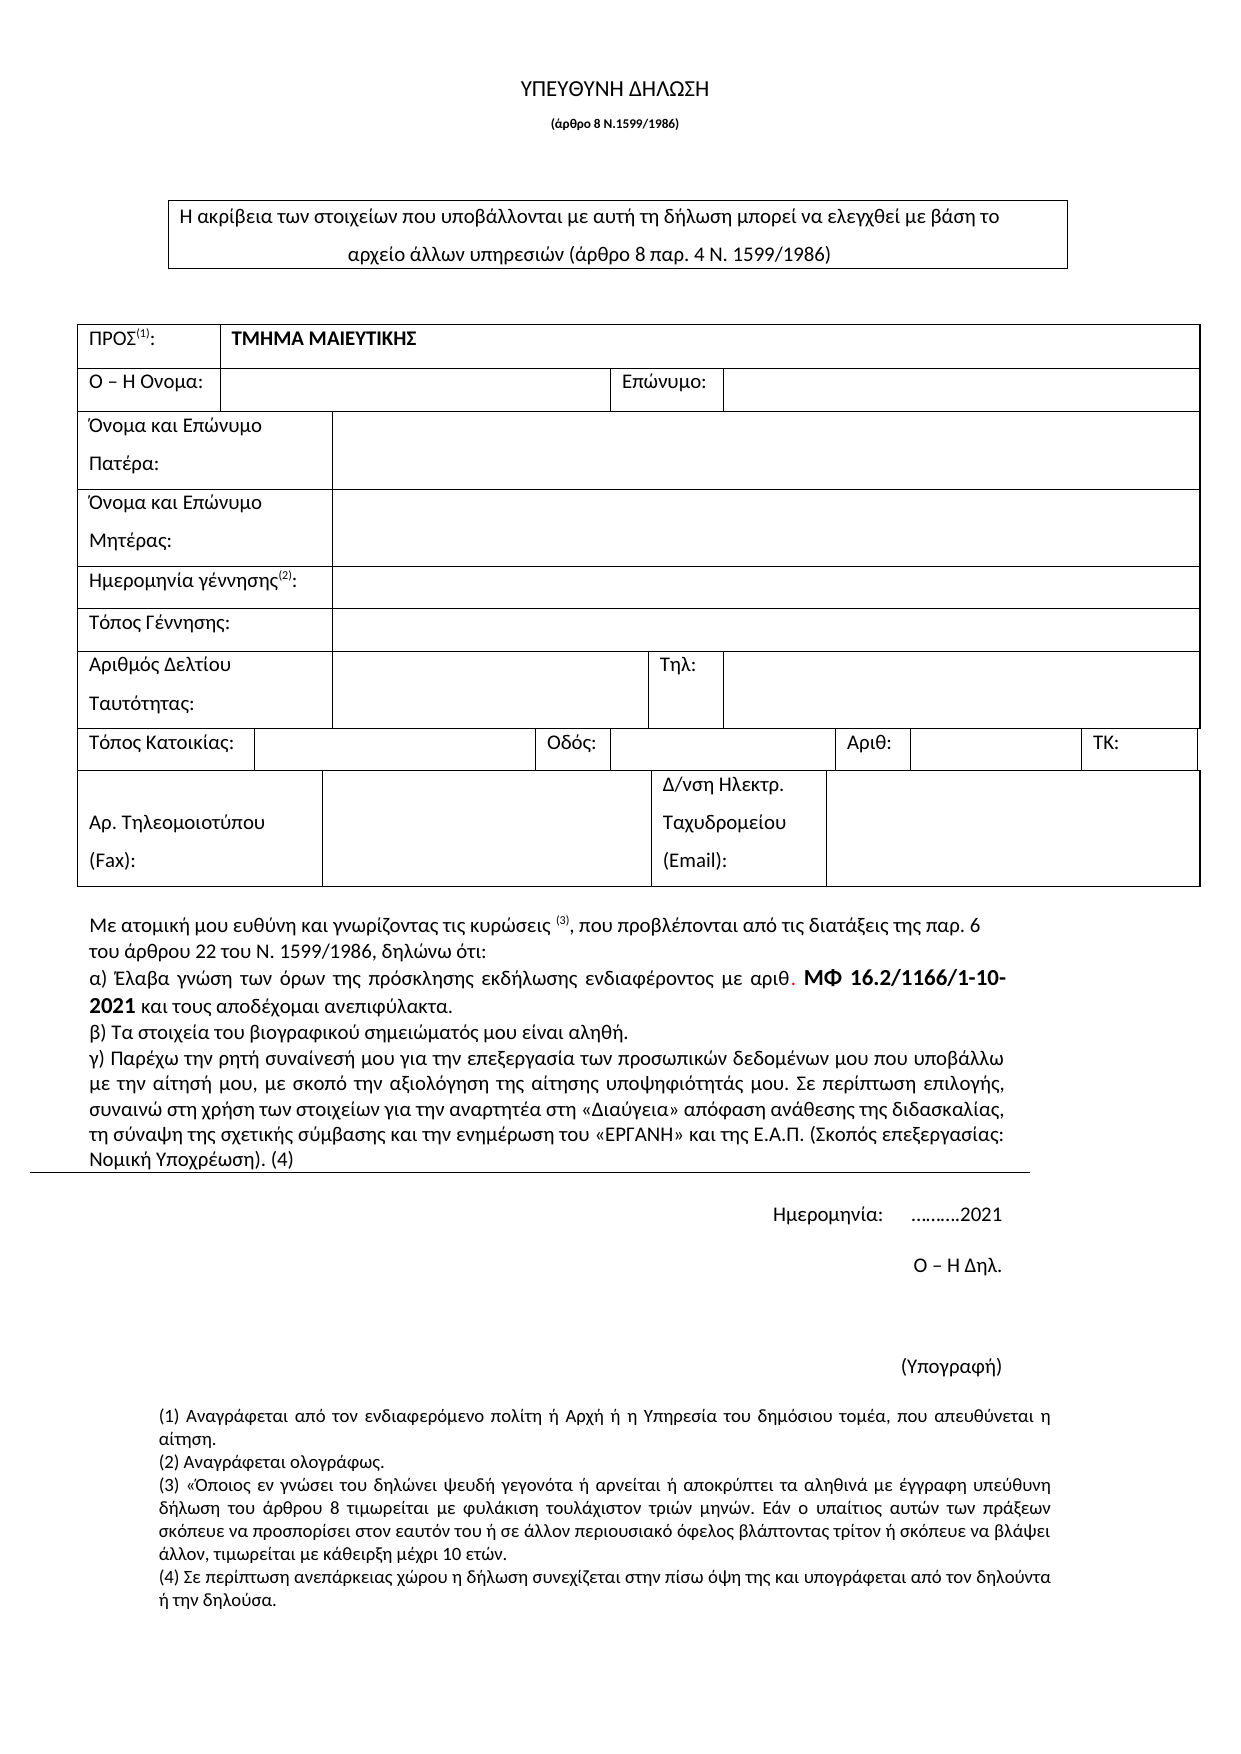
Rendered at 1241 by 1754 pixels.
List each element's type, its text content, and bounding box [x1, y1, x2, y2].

table_cell Αρ. Τηλεομοιοτύπου (Fax): [78, 771, 322, 886]
table_cell [911, 729, 1081, 770]
table_cell [333, 652, 648, 728]
table_cell Ημερομηνία γέννησης(2): [78, 567, 332, 608]
table_header ΤΜΗΜΑ ΜΑΙΕΥΤΙΚΗΣ [221, 325, 1199, 367]
text (1) Αναγράφεται από τον ενδιαφερόμενο πολίτη ή Αρχή ή η Υπηρεσία του δημόσιου τομέα, που απευθύνεται η αίτηση. [158, 1404, 1053, 1450]
text (4) Σε περίπτωση ανεπάρκειας χώρου η δήλωση συνεχίζεται στην πίσω όψη της και υπογράφεται από τον δηλούντα ή την δηλούσα. [158, 1565, 1053, 1611]
text Ημερομηνία: ……….2021 [177, 1201, 1002, 1227]
text (Υπογραφή) [177, 1354, 1002, 1379]
table_cell [221, 369, 610, 411]
text Η ακρίβεια των στοιχείων που υποβάλλονται με αυτή τη δήλωση μπορεί να ελεγχθεί με βάση το αρχείο άλλων υπηρεσιών (άρθρο 8 παρ. 4 Ν. 1599/1986) [169, 201, 1067, 268]
table_cell [323, 771, 651, 886]
table_cell [333, 609, 1199, 651]
table_cell [255, 729, 535, 770]
table_cell Με ατομική μου ευθύνη και γνωρίζοντας τις κυρώσεις (3), που προβλέπονται από τις διατάξεις της παρ. 6 του άρθρου 22 του Ν. 1599/1986, δηλώνω ότι: α) Έλαβα γνώση των όρων της πρόσκλησης εκδήλωσης ενδιαφέροντος με αριθ. ΜΦ 16.2/1166/1-10-2021 και τους αποδέχομαι ανεπιφύλακτα. β) Τα στοιχεία του βιογραφικού σημειώματός μου είναι αληθή. γ) Παρέχω την ρητή συναίνεσή μου για την επεξεργασία των προσωπικών δεδομένων μου που υποβάλλω με την αίτησή μου, με σκοπό την αξιολόγηση της αίτησης υποψηφιότητάς μου. Σε περίπτωση επιλογής, συναινώ στη χρήση των στοιχείων για την αναρτητέα στη «Διαύγεια» απόφαση ανάθεσης της διδασκαλίας, τη σύναψη της σχετικής σύμβασης και την ενημέρωση του «ΕΡΓΑΝΗ» και της Ε.Α.Π. (Σκοπός επεξεργασίας: Νομική Υποχρέωση). (4) [30, 886, 1030, 1172]
table_header ΠΡΟΣ(1): [78, 325, 220, 367]
table_cell Αριθμός Δελτίου Ταυτότητας: [78, 652, 332, 728]
table_cell [333, 567, 1199, 608]
text (2) Αναγράφεται ολογράφως. [158, 1450, 1053, 1473]
text ΥΠΕΥΘΥΝΗ ΔΗΛΩΣΗ [177, 74, 1053, 102]
table_cell Επώνυμο: [611, 369, 723, 411]
table_cell [611, 729, 835, 770]
table_cell Οδός: [536, 729, 610, 770]
table_cell [333, 490, 1199, 566]
table_cell ΤΚ: [1082, 729, 1197, 770]
table_cell [827, 771, 1199, 886]
text (3) «Όποιος εν γνώσει του δηλώνει ψευδή γεγονότα ή αρνείται ή αποκρύπτει τα αληθινά με έγγραφη υπεύθυνη δήλωση του άρθρου 8 τιμωρείται με φυλάκιση τουλάχιστον τριών μηνών. Εάν ο υπαίτιος αυτών των πράξεων σκόπευε να προσπορίσει στον εαυτόν του ή σε άλλον περιουσιακό όφελος βλάπτοντας τρίτον ή σκόπευε να βλάψει άλλον, τιμωρείται με κάθειρξη μέχρι 10 ετών. [158, 1473, 1053, 1565]
table_cell [724, 652, 1199, 728]
text Ο – Η Δηλ. [177, 1252, 1002, 1277]
table_cell Όνομα και Επώνυμο Μητέρας: [78, 490, 332, 566]
table_cell Ο – Η Όνομα: [78, 369, 220, 411]
table_cell Δ/νση Ηλεκτρ. Ταχυδρομείου (Εmail): [652, 771, 826, 886]
table_cell Αριθ: [836, 729, 910, 770]
table_cell [333, 412, 1199, 488]
table_cell Τόπος Γέννησης: [78, 609, 332, 651]
subtitle (άρθρο 8 Ν.1599/1986) [177, 116, 1053, 144]
table_cell Τόπος Κατοικίας: [78, 729, 254, 770]
table_cell Τηλ: [649, 652, 723, 728]
table_cell Όνομα και Επώνυμο Πατέρα: [78, 412, 332, 488]
table_cell [724, 369, 1199, 411]
